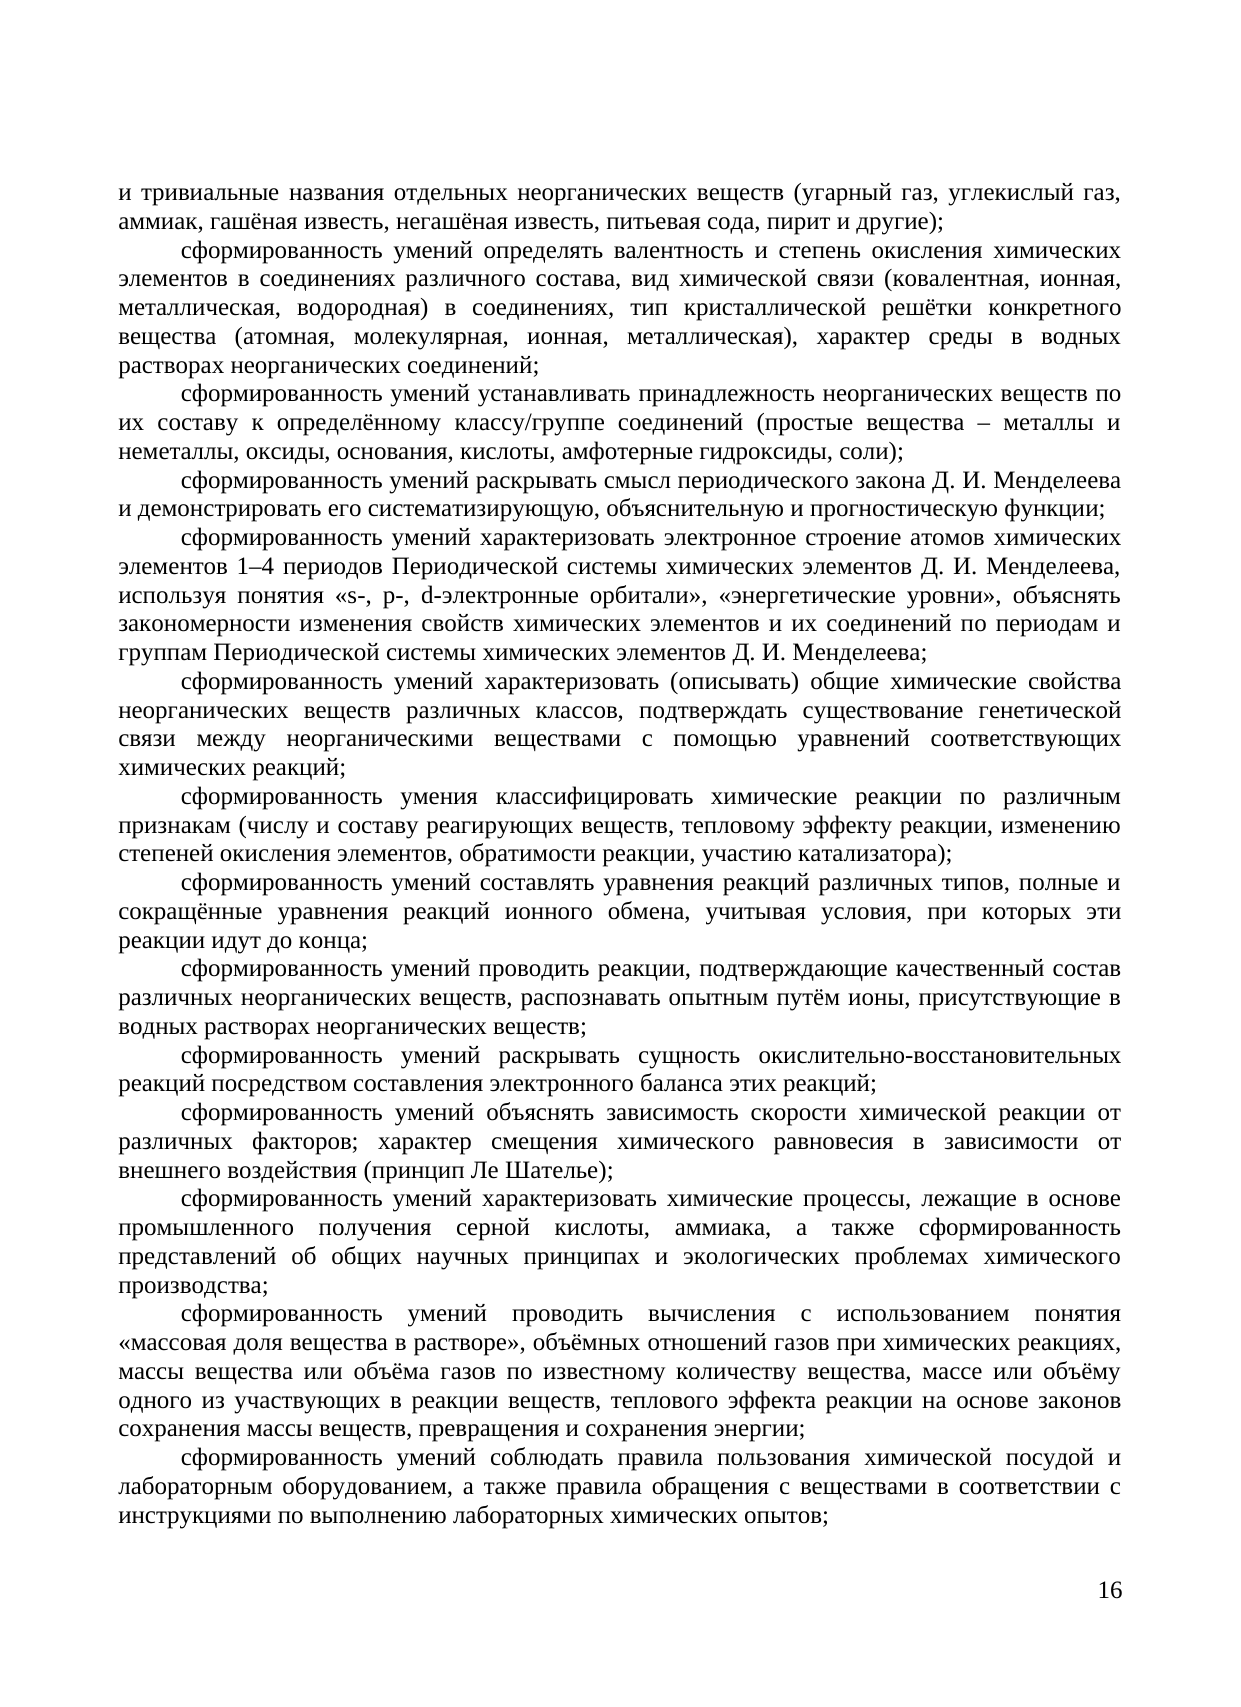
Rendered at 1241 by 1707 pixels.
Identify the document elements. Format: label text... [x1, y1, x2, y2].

text сформированность умений проводить вычисления с использованием понятия «массовая доля вещества в растворе», объёмных отношений газов при химических реакциях, массы вещества или объёма газов по известному количеству вещества, массе или объёму одного из участвующих в реакции веществ, теплового эффекта реакции на основе законов сохранения массы веществ, превращения и сохранения энергии; [118, 1298, 1122, 1442]
text сформированность умений раскрывать смысл периодического закона Д. И. Менделеева и демонстрировать его систематизирующую, объяснительную и прогностическую функции; [118, 465, 1122, 522]
text сформированность умений проводить реакции, подтверждающие качественный состав различных неорганических веществ, распознавать опытным путём ионы, присутствующие в водных растворах неорганических веществ; [118, 953, 1122, 1040]
text сформированность умений раскрывать сущность окислительно-восстановительных реакций посредством составления электронного баланса этих реакций; [118, 1040, 1122, 1097]
text сформированность умений соблюдать правила пользования химической посудой и лабораторным оборудованием, а также правила обращения с веществами в соответствии с инструкциями по выполнению лабораторных химических опытов; [118, 1442, 1122, 1528]
text сформированность умений определять валентность и степень окисления химических элементов в соединениях различного состава, вид химической связи (ковалентная, ионная, металлическая, водородная) в соединениях, тип кристаллической решётки конкретного вещества (атомная, молекулярная, ионная, металлическая), характер среды в водных растворах неорганических соединений; [118, 235, 1122, 378]
text сформированность умения классифицировать химические реакции по различным признакам (числу и составу реагирующих веществ, тепловому эффекту реакции, изменению степеней окисления элементов, обратимости реакции, участию катализатора); [118, 781, 1122, 867]
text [118, 177, 1122, 235]
text сформированность умений составлять уравнения реакций различных типов, полные и сокращённые уравнения реакций ионного обмена, учитывая условия, при которых эти реакции идут до конца; [118, 867, 1122, 953]
text сформированность умений характеризовать химические процессы, лежащие в основе промышленного получения серной кислоты, аммиака, а также сформированность представлений об общих научных принципах и экологических проблемах химического производства; [118, 1183, 1122, 1298]
text сформированность умений устанавливать принадлежность неорганических веществ по их составу к определённому классу/группе соединений (простые вещества – металлы и неметаллы, оксиды, основания, кислоты, амфотерные гидроксиды, соли); [118, 378, 1122, 465]
text сформированность умений характеризовать электронное строение атомов химических элементов 1–4 периодов Периодической системы химических элементов Д. И. Менделеева, используя понятия «s-, p-, d-электронные орбитали», «энергетические уровни», объяснять закономерности изменения свойств химических элементов и их соединений по периодам и группам Периодической системы химических элементов Д. И. Менделеева; [118, 522, 1122, 666]
text сформированность умений объяснять зависимость скорости химической реакции от различных факторов; характер смещения химического равновесия в зависимости от внешнего воздействия (принцип Ле Шателье); [118, 1097, 1122, 1183]
text сформированность умений характеризовать (описывать) общие химические свойства неорганических веществ различных классов, подтверждать существование генетической связи между неорганическими веществами с помощью уравнений соответствующих химических реакций; [118, 666, 1122, 781]
